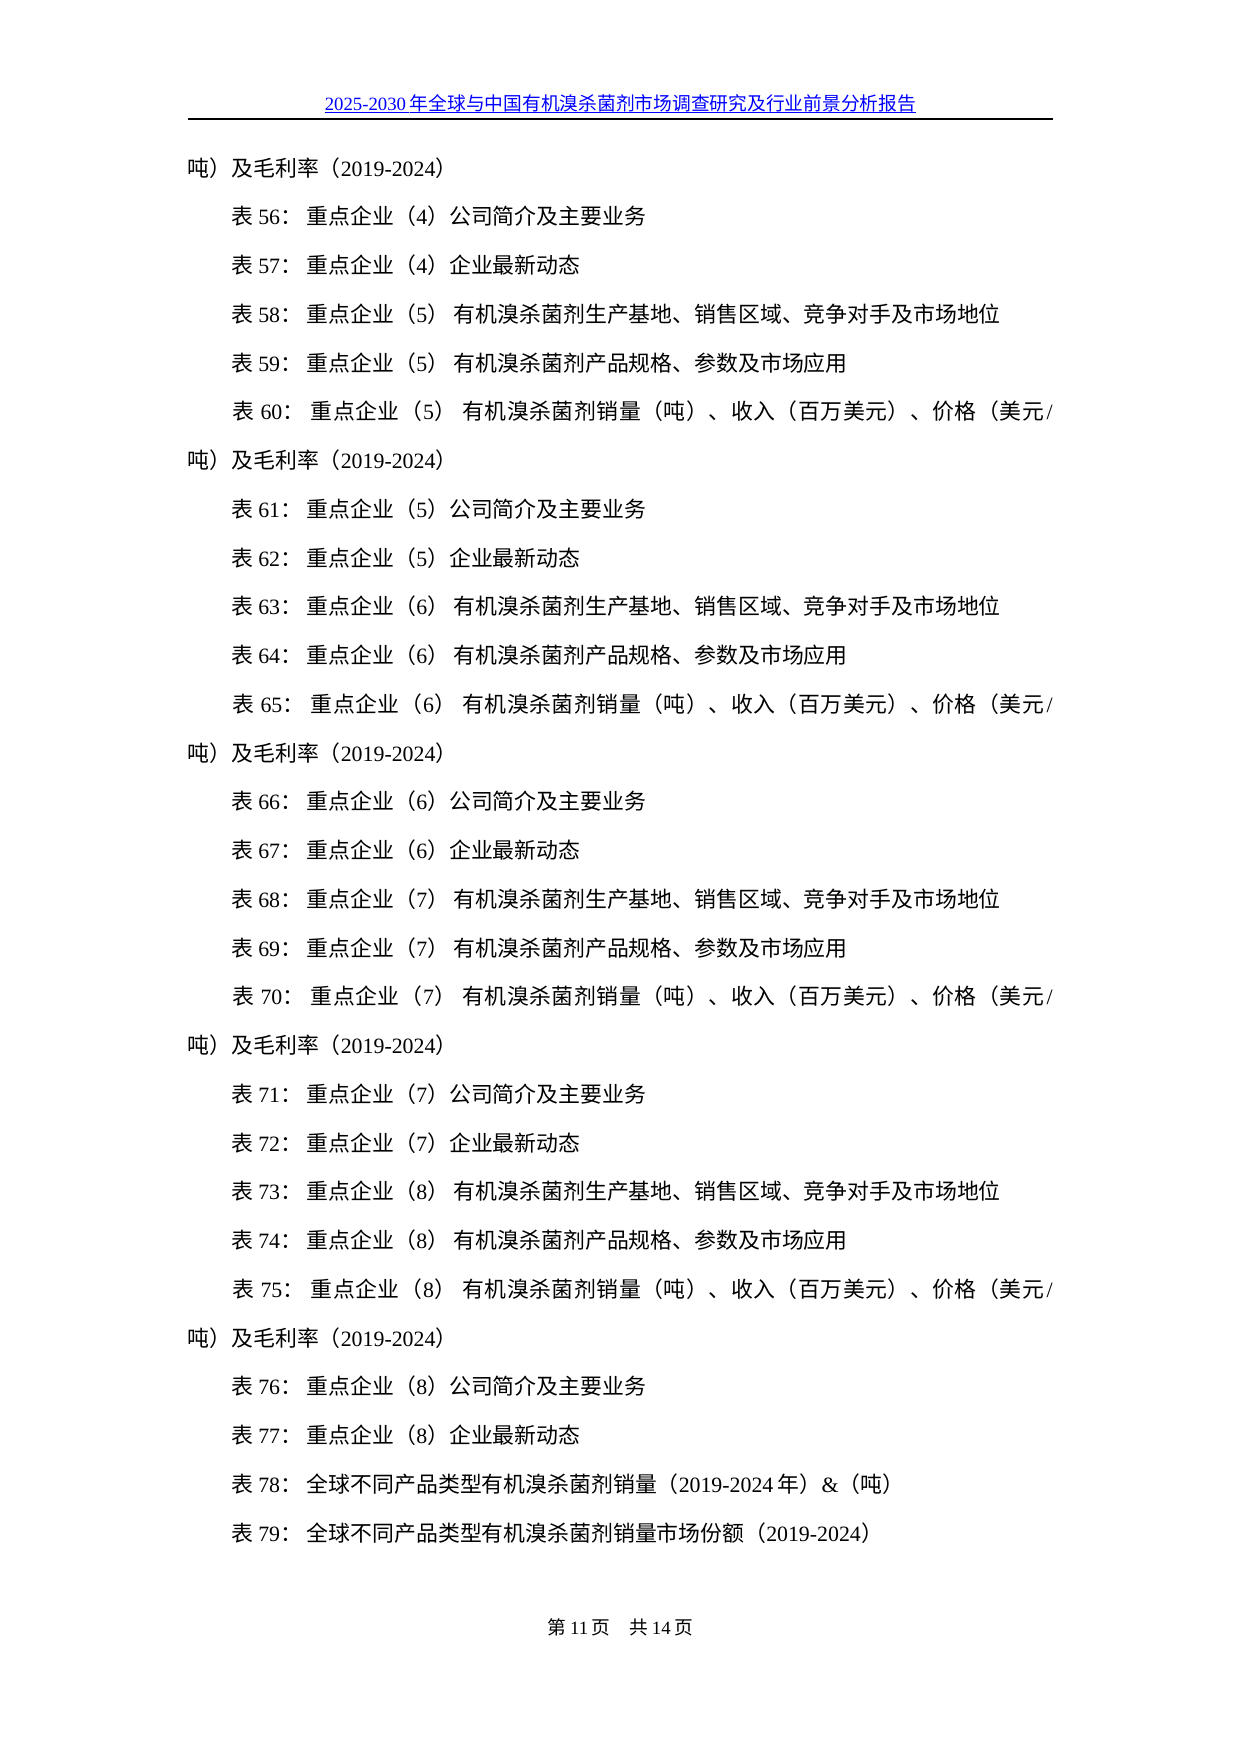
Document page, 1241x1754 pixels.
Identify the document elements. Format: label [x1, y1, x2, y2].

text [187, 150, 1053, 1548]
